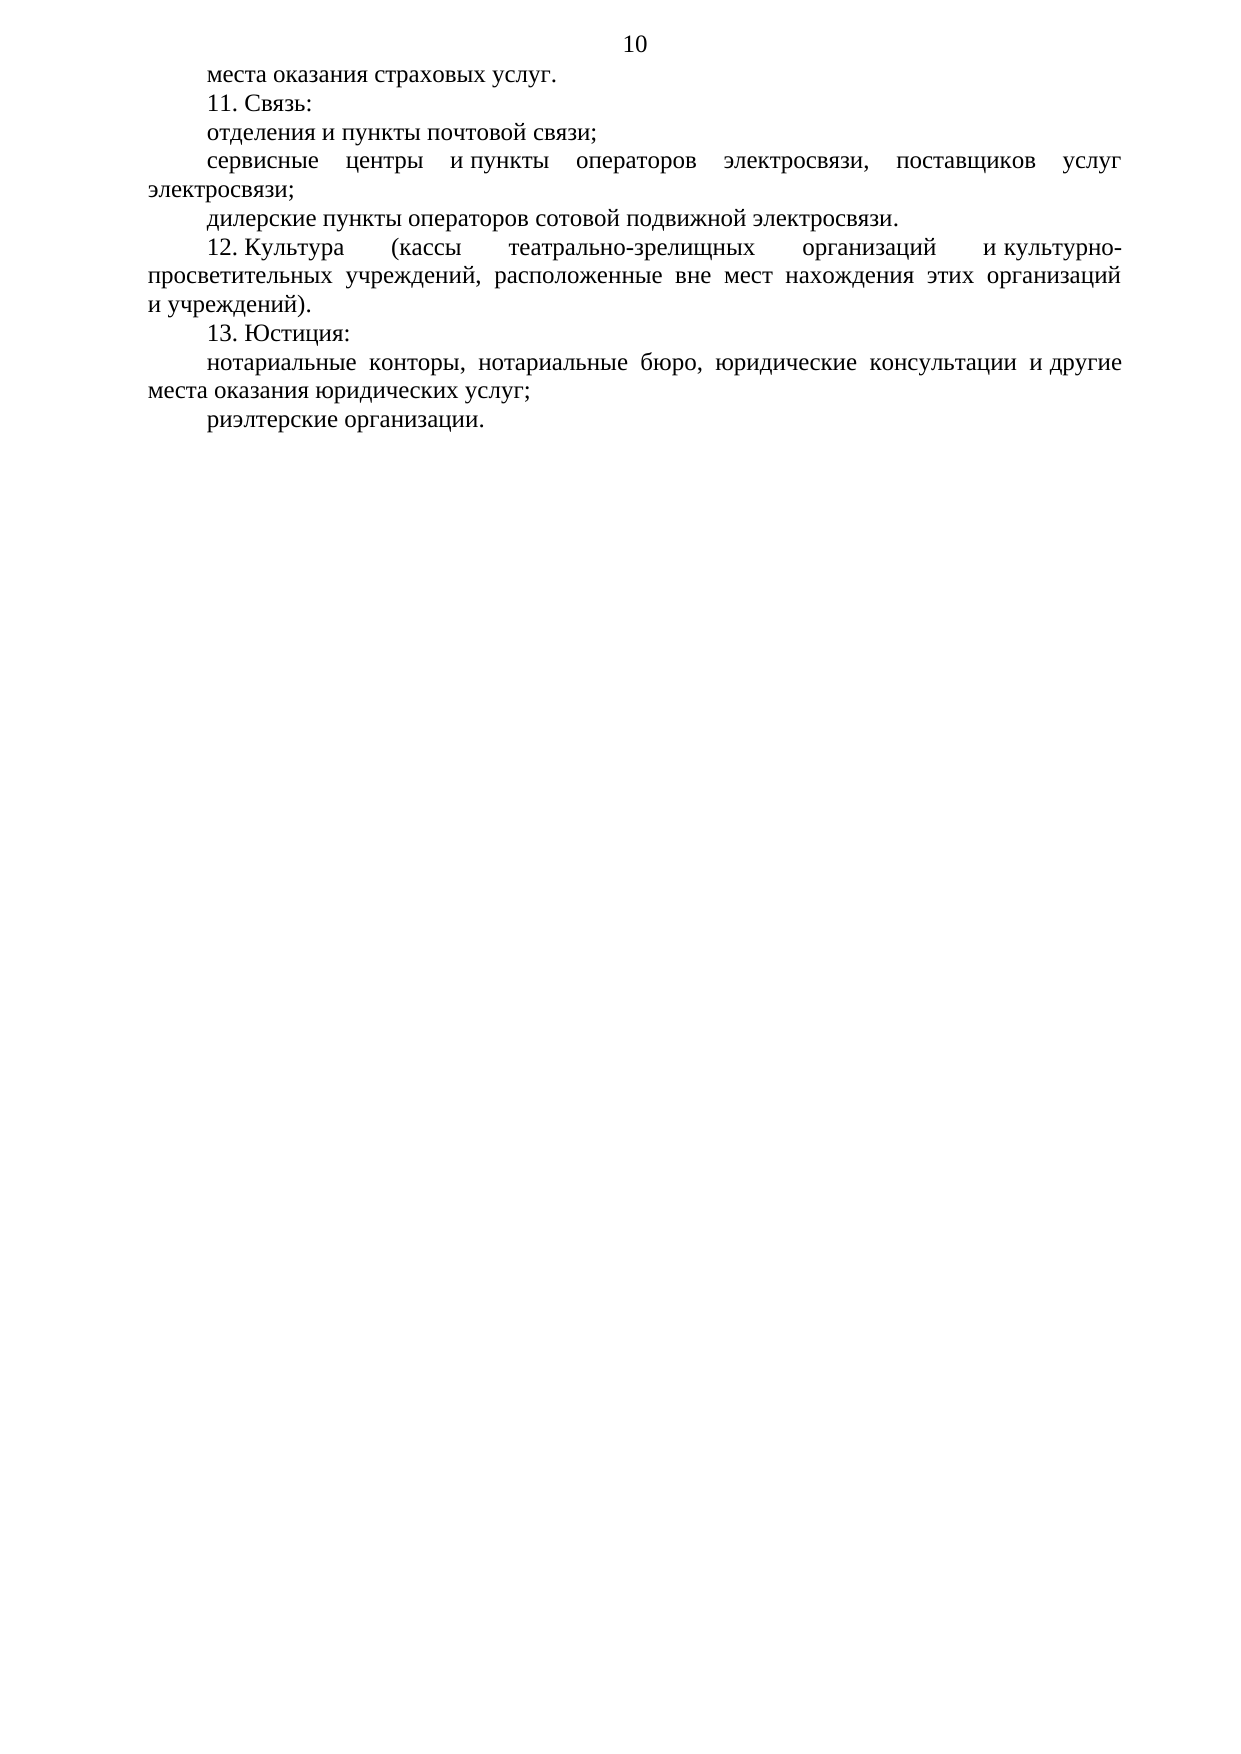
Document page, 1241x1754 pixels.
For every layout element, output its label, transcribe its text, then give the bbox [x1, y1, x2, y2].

text 13. Юстиция: [148, 318, 1122, 347]
text места оказания страховых услуг. [148, 59, 1122, 88]
text риэлтерские организации. [148, 404, 1122, 433]
text сервисные центры и пункты операторов электросвязи, поставщиков услуг электросвязи; [148, 145, 1122, 203]
text дилерские пункты операторов сотовой подвижной электросвязи. [148, 203, 1122, 232]
text нотариальные конторы, нотариальные бюро, юридические консультации и другие места оказания юридических услуг; [148, 347, 1122, 404]
text 11. Связь: [148, 88, 1122, 117]
text 12. Культура (кассы театрально-зрелищных организаций и культурно-просветительных учреждений, расположенные вне мест нахождения этих организаций и учреждений). [148, 232, 1122, 318]
text отделения и пункты почтовой связи; [148, 117, 1122, 145]
